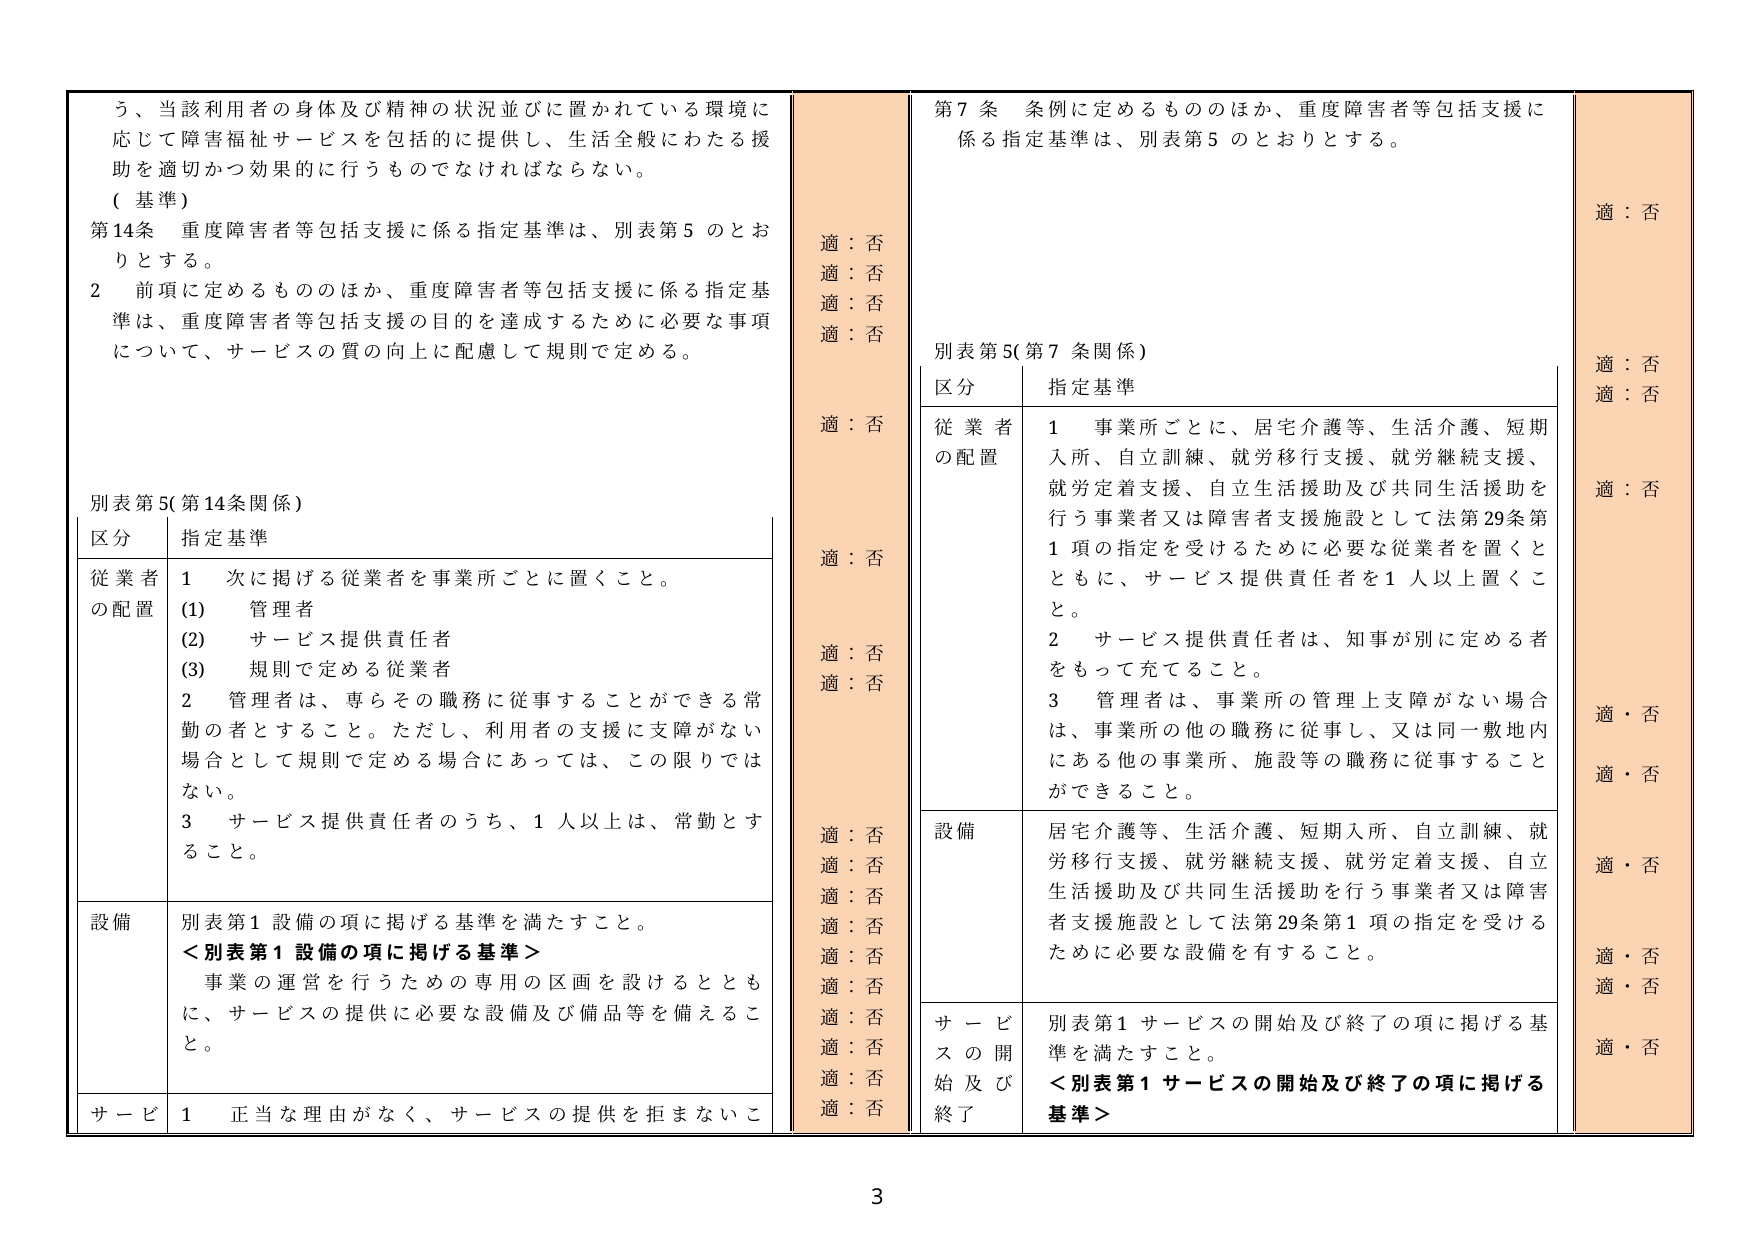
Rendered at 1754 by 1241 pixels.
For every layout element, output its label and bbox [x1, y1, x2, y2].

table_header [910, 92, 1574, 1133]
table_header [1574, 91, 1691, 1133]
table_header [69, 93, 792, 1133]
table_header [792, 92, 910, 1133]
